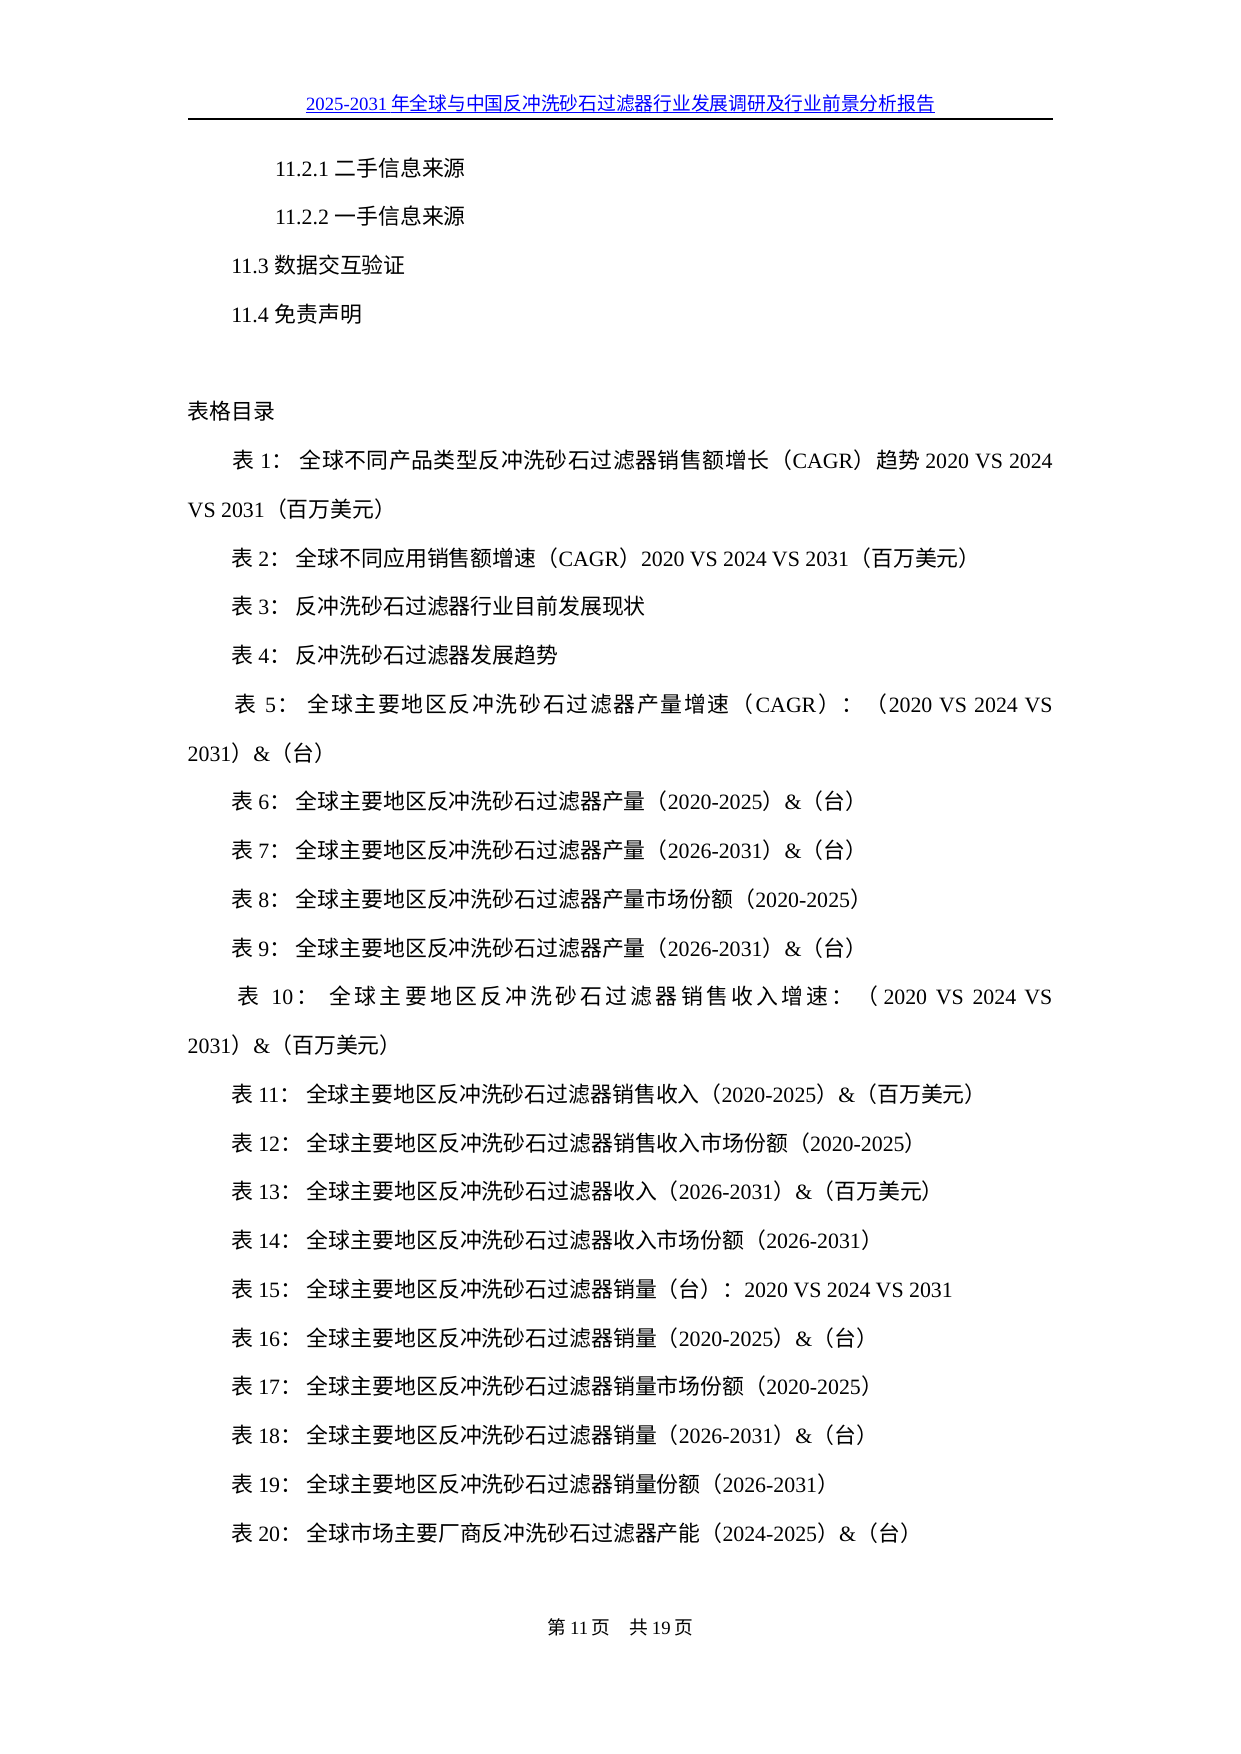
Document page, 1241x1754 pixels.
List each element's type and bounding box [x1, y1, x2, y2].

text [187, 150, 1053, 1548]
